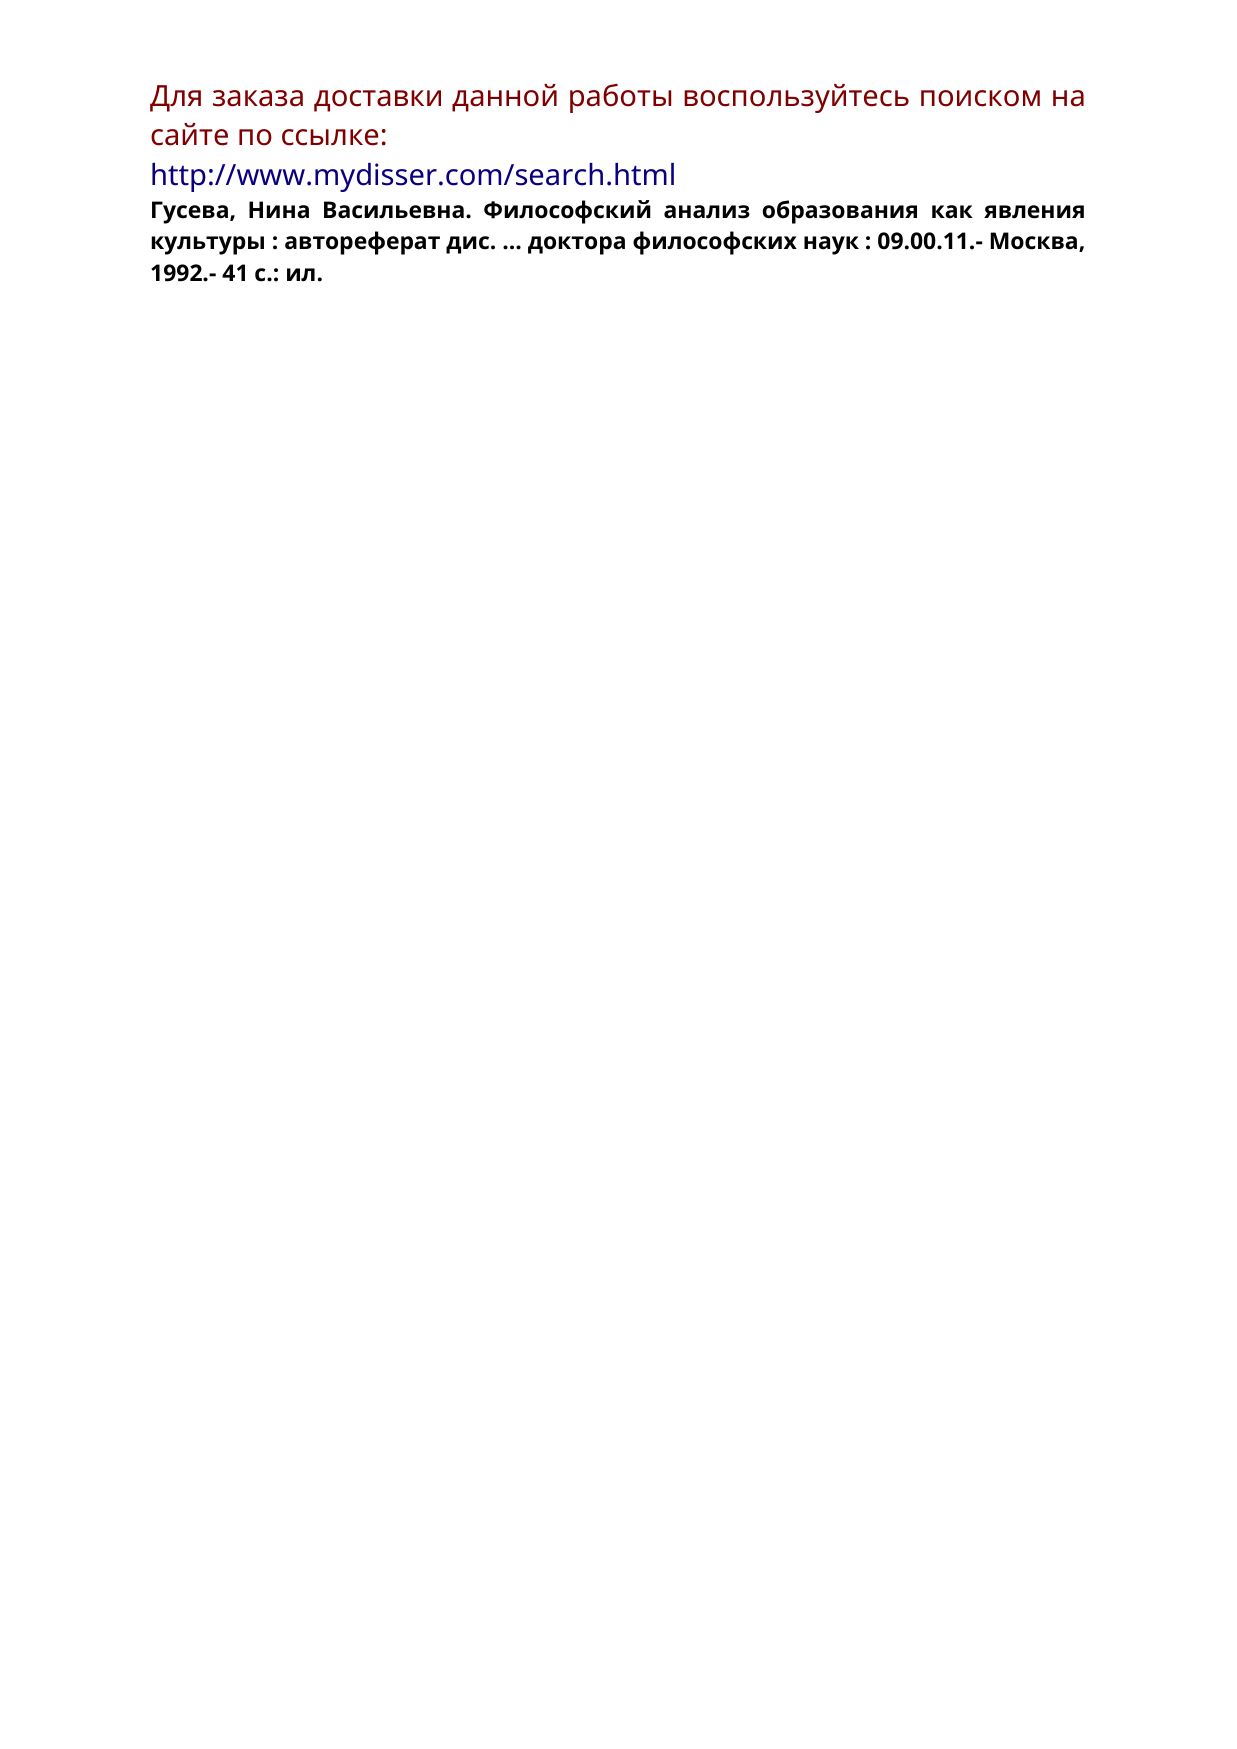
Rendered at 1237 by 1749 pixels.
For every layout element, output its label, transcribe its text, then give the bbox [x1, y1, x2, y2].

text Гусева, Нина Васильевна. Философский анализ образования как явления культуры : автореферат дис. ... доктора философских наук : 09.00.11.- Москва, 1992.- 41 с.: ил. [150, 194, 1086, 288]
